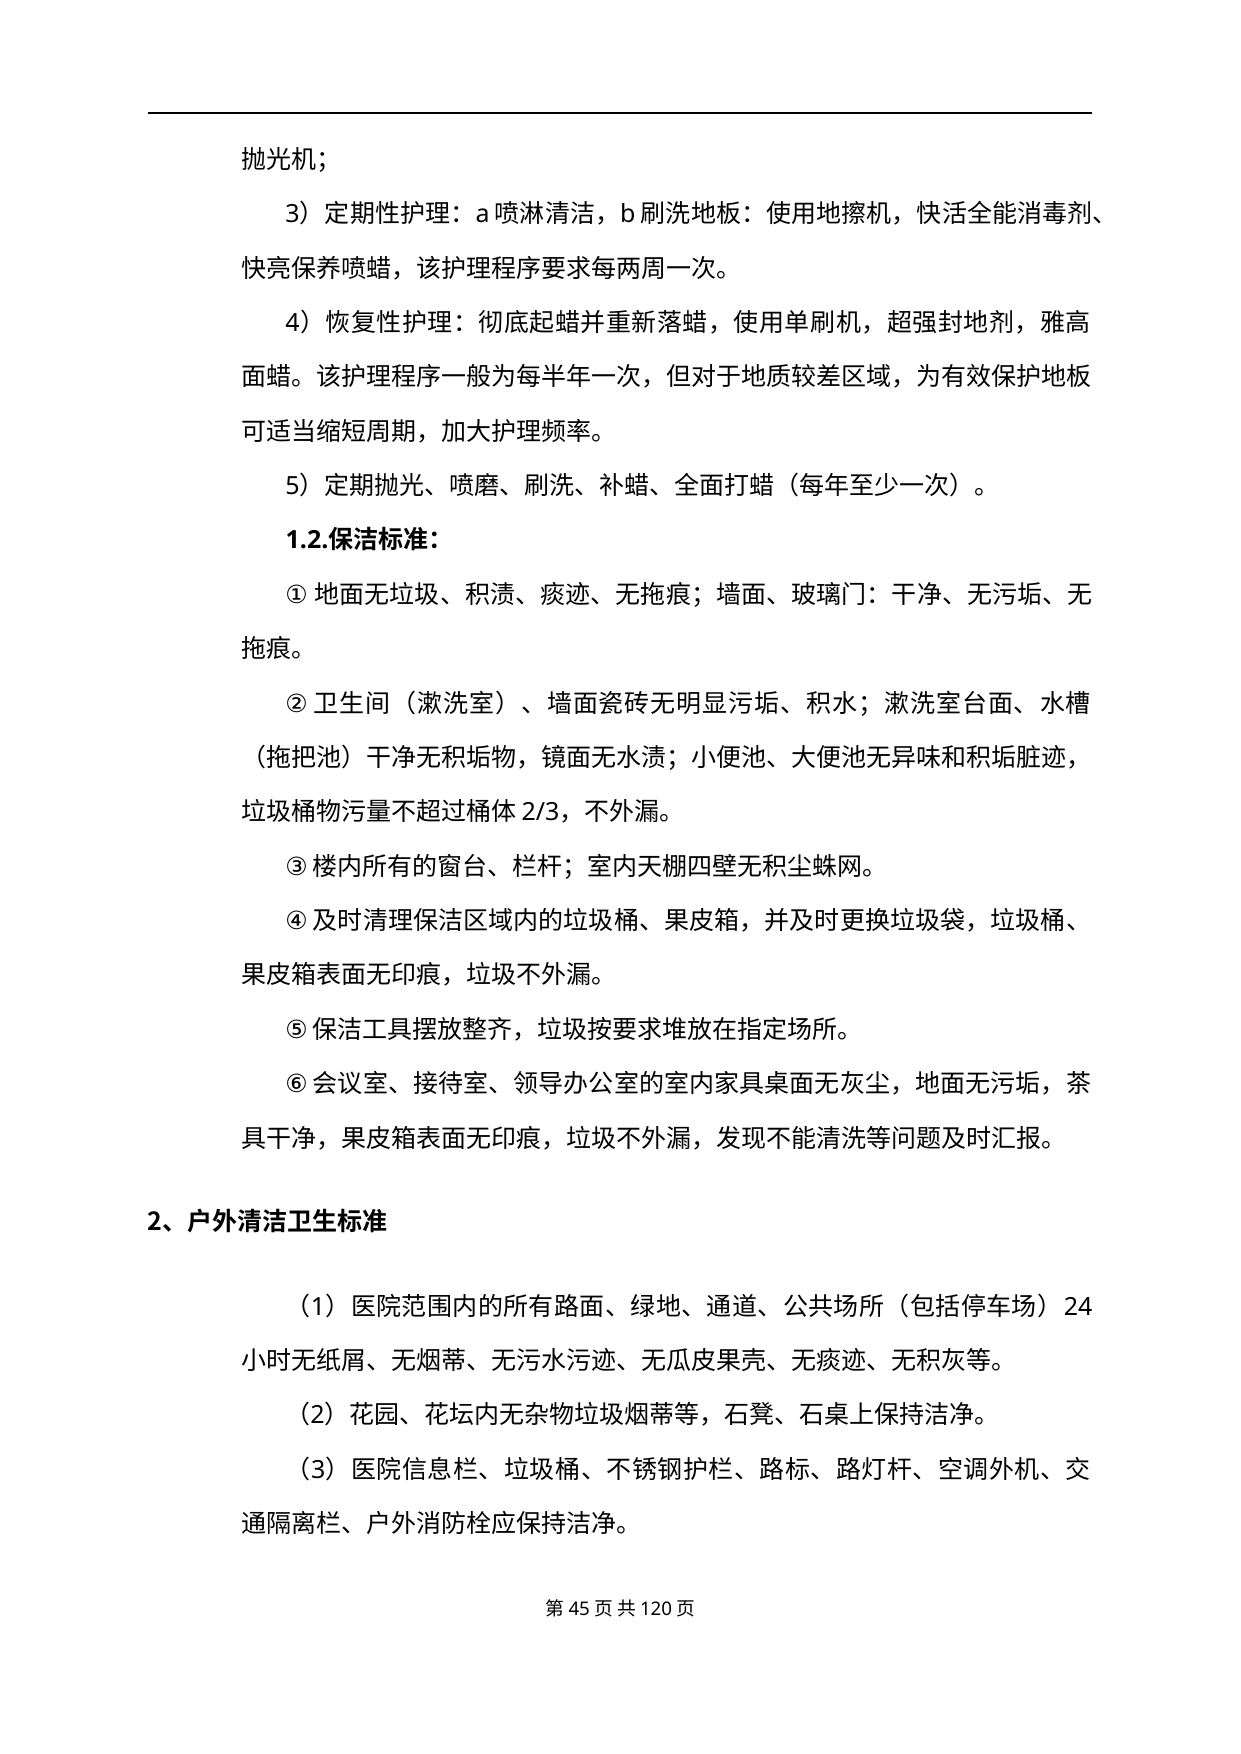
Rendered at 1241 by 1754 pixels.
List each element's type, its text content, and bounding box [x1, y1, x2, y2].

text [241, 139, 1092, 176]
text ③楼内所有的窗台、栏杆；室内天棚四壁无积尘蛛网。 [241, 846, 1092, 882]
text （1）医院范围内的所有路面、绿地、通道、公共场所（包括停车场）24小时无纸屑、无烟蒂、无污水污迹、无瓜皮果壳、无痰迹、无积灰等。 [241, 1286, 1092, 1377]
text ④及时清理保洁区域内的垃圾桶、果皮箱，并及时更换垃圾袋，垃圾桶、果皮箱表面无印痕，垃圾不外漏。 [241, 901, 1092, 991]
text 5）定期抛光、喷磨、刷洗、补蜡、全面打蜡（每年至少一次）。 [241, 466, 1092, 502]
text 3）定期性护理：a喷淋清洁，b刷洗地板：使用地擦机，快活全能消毒剂、快亮保养喷蜡，该护理程序要求每两周一次。 [241, 194, 1092, 284]
subtitle 2、户外清洁卫生标准 [148, 1202, 1092, 1238]
text ① 地面无垃圾、积渍、痰迹、无拖痕；墙面、玻璃门：干净、无污垢、无拖痕。 [241, 574, 1092, 665]
text ⑥会议室、接待室、领导办公室的室内家具桌面无灰尘，地面无污垢，茶具干净，果皮箱表面无印痕，垃圾不外漏，发现不能清洗等问题及时汇报。 [241, 1064, 1092, 1154]
text （3）医院信息栏、垃圾桶、不锈钢护栏、路标、路灯杆、空调外机、交通隔离栏、户外消防栓应保持洁净。 [241, 1449, 1092, 1540]
text 1.2.保洁标准： [241, 520, 1092, 556]
text （2）花园、花坛内无杂物垃圾烟蒂等，石凳、石桌上保持洁净。 [241, 1395, 1092, 1431]
text 4）恢复性护理：彻底起蜡并重新落蜡，使用单刷机，超强封地剂，雅高面蜡。该护理程序一般为每半年一次，但对于地质较差区域，为有效保护地板可适当缩短周期，加大护理频率。 [241, 302, 1092, 447]
text ②卫生间（漱洗室）、墙面瓷砖无明显污垢、积水；漱洗室台面、水槽（拖把池）干净无积垢物，镜面无水渍；小便池、大便池无异味和积垢脏迹，垃圾桶物污量不超过桶体2/3，不外漏。 [241, 683, 1092, 828]
text ⑤保洁工具摆放整齐，垃圾按要求堆放在指定场所。 [241, 1009, 1092, 1046]
